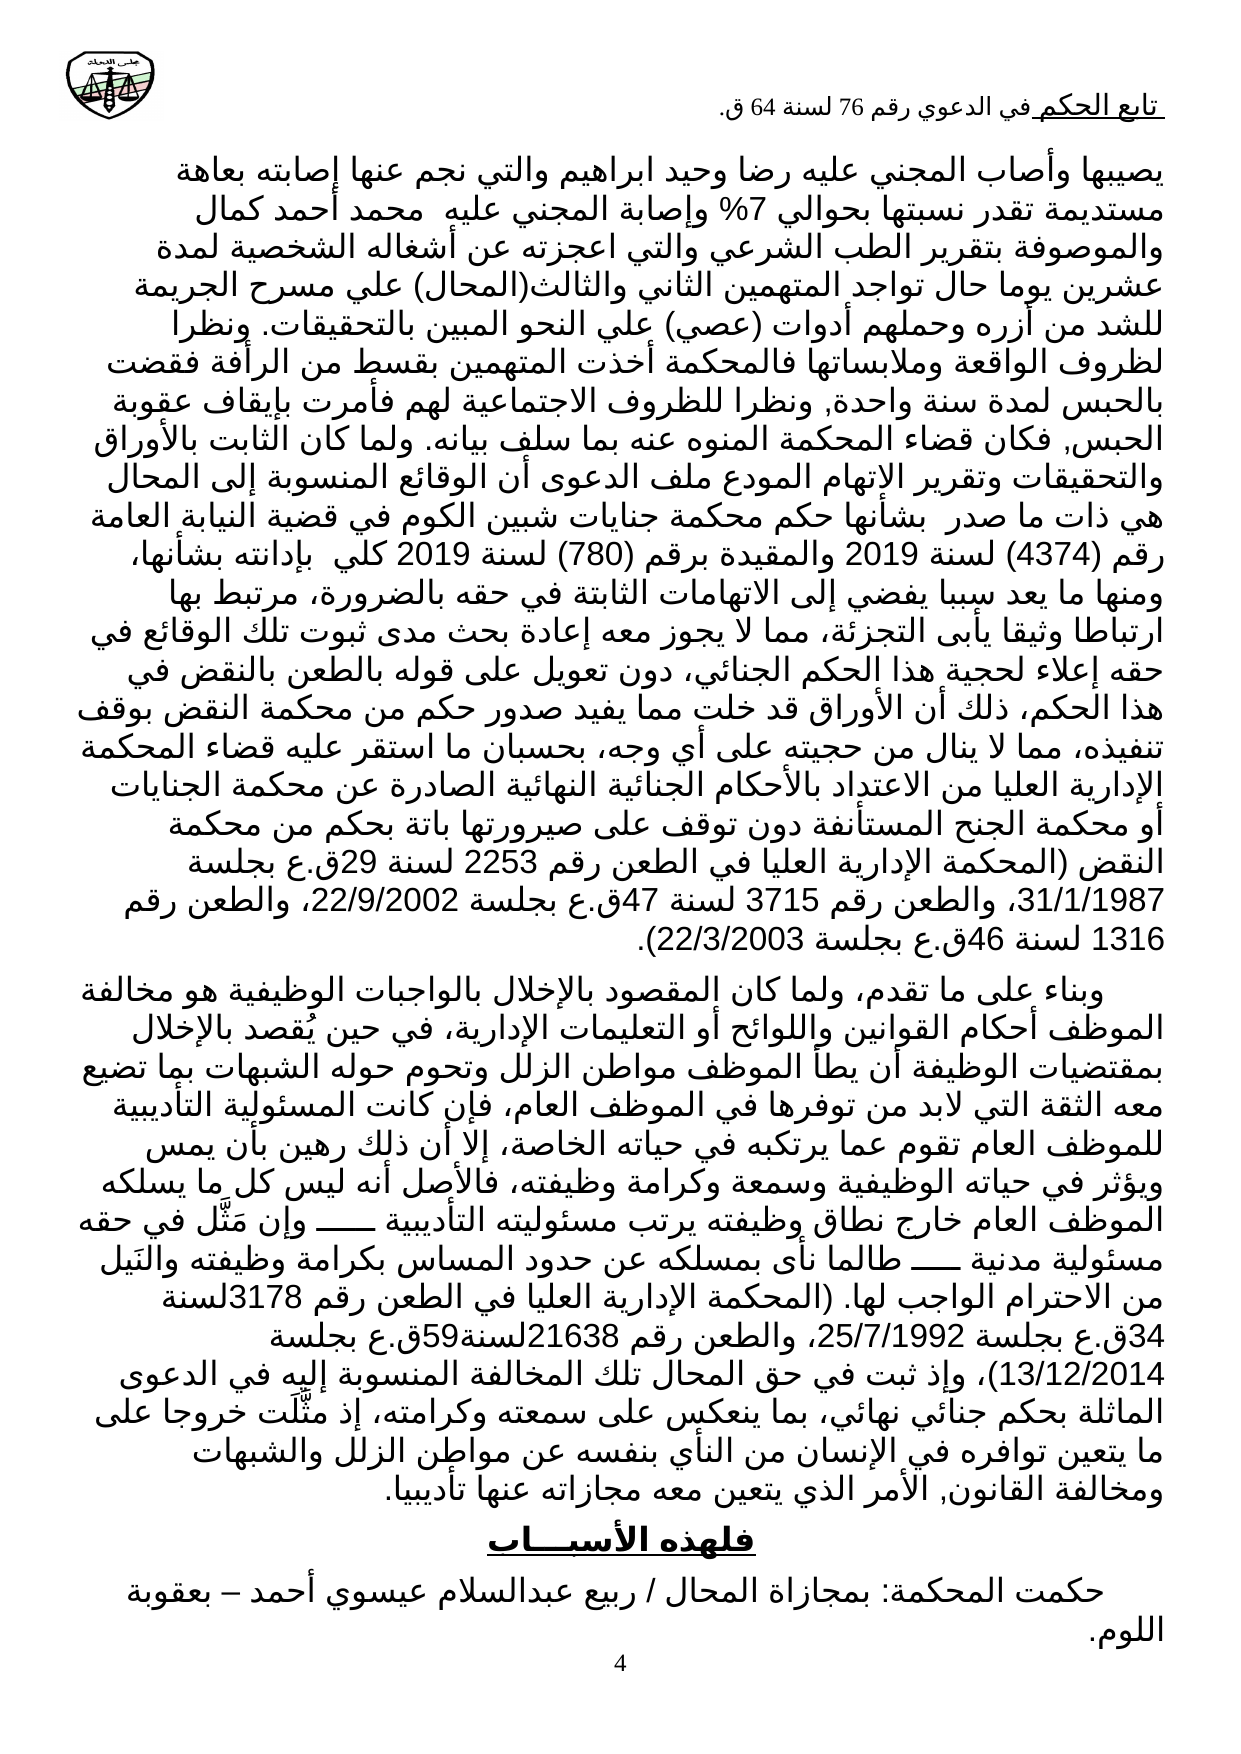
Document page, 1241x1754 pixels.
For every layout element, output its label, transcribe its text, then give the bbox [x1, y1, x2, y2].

picture [59, 51, 164, 121]
text فلهذه الأسبـــاب [75, 1520, 1168, 1559]
text وبناء على ما تقدم، ولما كان المقصود بالإخلال بالواجبات الوظيفية هو مخالفة الموظف أحكام القوانين واللوائح أو التعليمات الإدارية، في حين يُقصد بالإخلال بمقتضيات الوظيفة أن يطأ الموظف مواطن الزلل وتحوم حوله الشبهات بما تضيع معه الثقة التي لابد من توفرها في الموظف العام، فإن كانت المسئولية التأديبية للموظف العام تقوم عما يرتكبه في حياته الخاصة، إلا أن ذلك رهين بأن يمس ويؤثر في حياته الوظيفية وسمعة وكرامة وظيفته، فالأصل أنه ليس كل ما يسلكه الموظف العام خارج نطاق وظيفته يرتب مسئوليته التأديبية ــــــ وإن مَثَّل في حقه مسئولية مدنية ـــــ طالما نأى بمسلكه عن حدود المساس بكرامة وظيفته والنَيل من الاحترام الواجب لها. (المحكمة الإدارية العليا في الطعن رقم 3178لسنة34ق.ع بجلسة 25/7/1992، والطعن رقم 21638لسنة59ق.ع بجلسة 13/12/2014)، وإذ ثبت في حق المحال تلك المخالفة المنسوبة إليه في الدعوى الماثلة بحكم جنائي نهائي، بما ينعكس على سمعته وكرامته، إذ مثَّلَت خروجا على ما يتعين توافره في الإنسان من النأي بنفسه عن مواطن الزلل والشبهات ومخالفة القانون, الأمر الذي يتعين معه مجازاته عنها تأديبيا. [75, 970, 1165, 1508]
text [75, 150, 1165, 957]
text حكمت المحكمة: بمجازاة المحال / ربيع عبدالسلام عيسوي أحمد – بعقوبة اللوم. [75, 1571, 1165, 1648]
